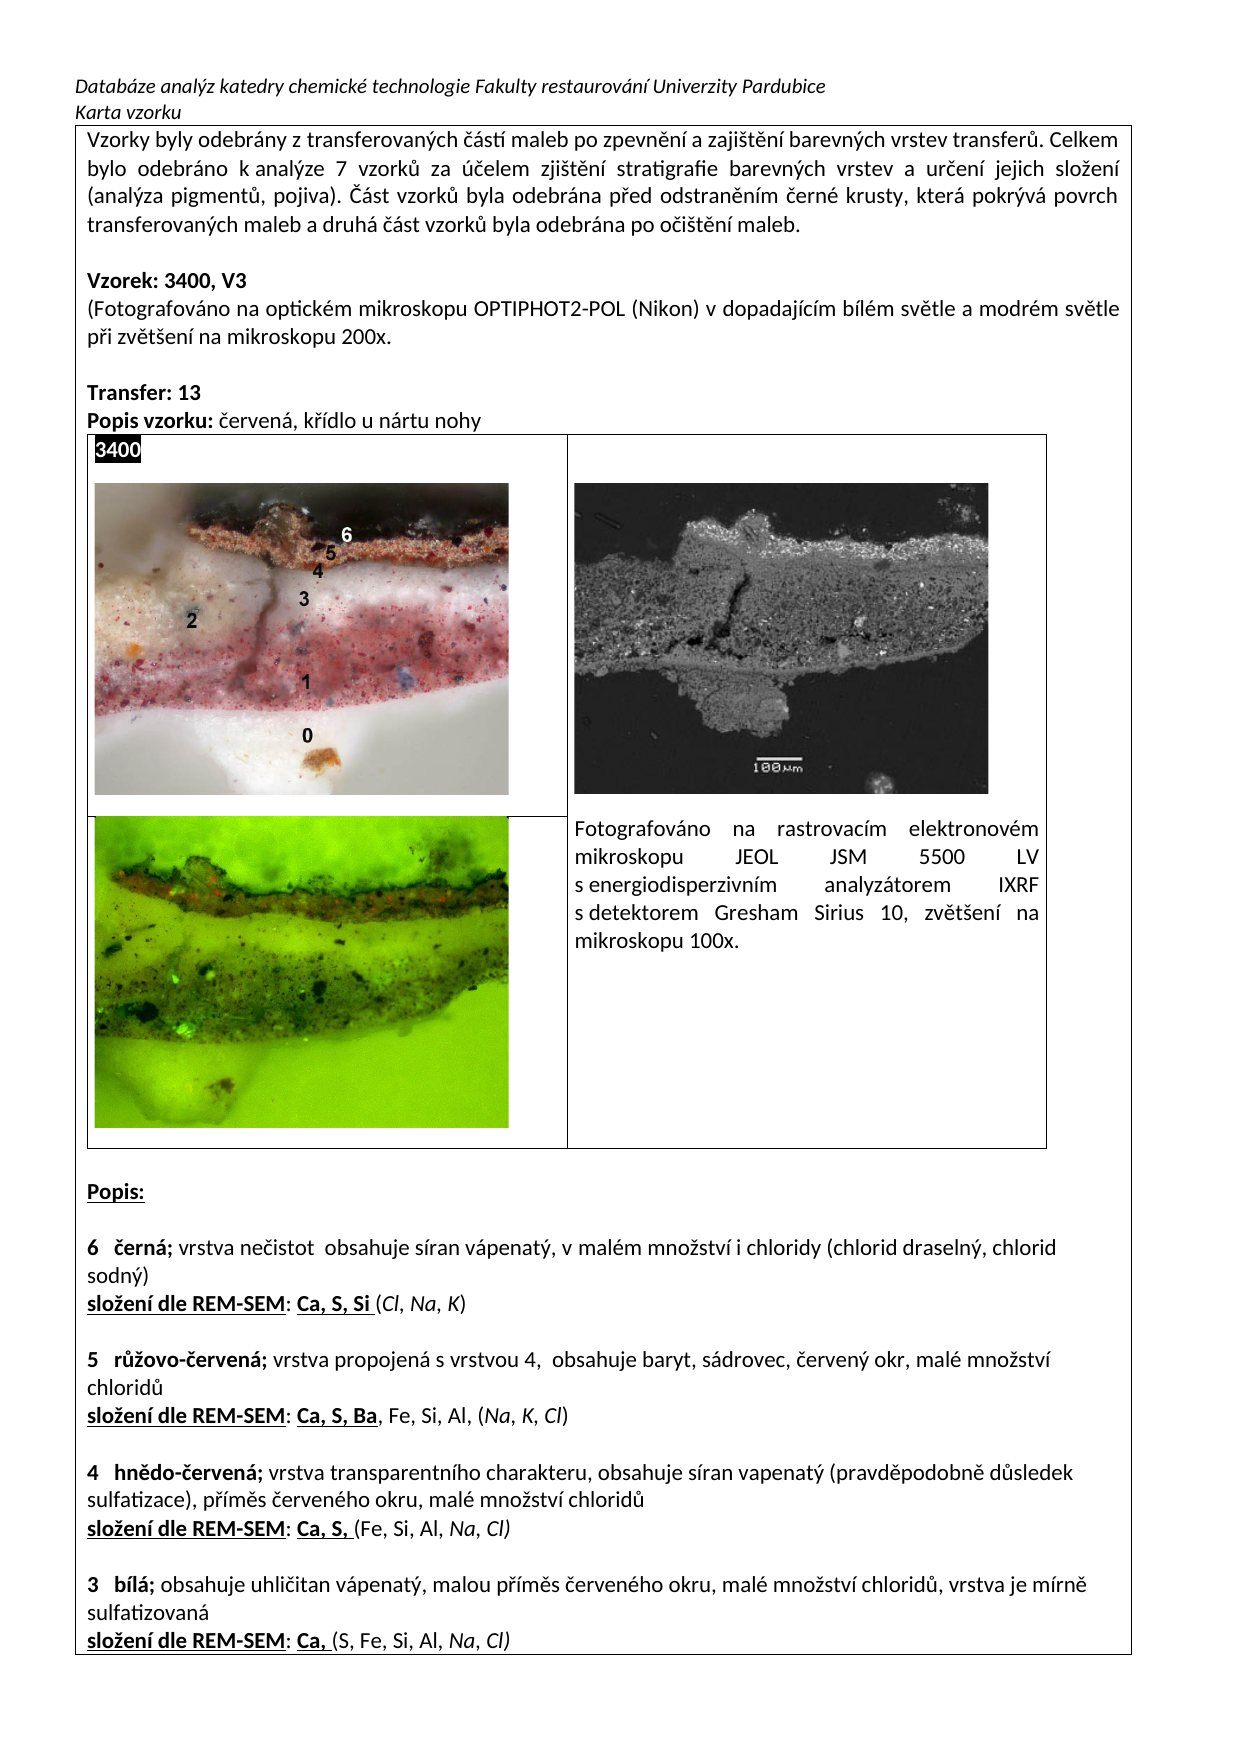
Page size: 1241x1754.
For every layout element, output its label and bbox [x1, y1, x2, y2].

picture [574, 483, 989, 794]
table_cell [76, 126, 1131, 1654]
picture [94, 483, 509, 795]
picture [94, 816, 509, 1128]
